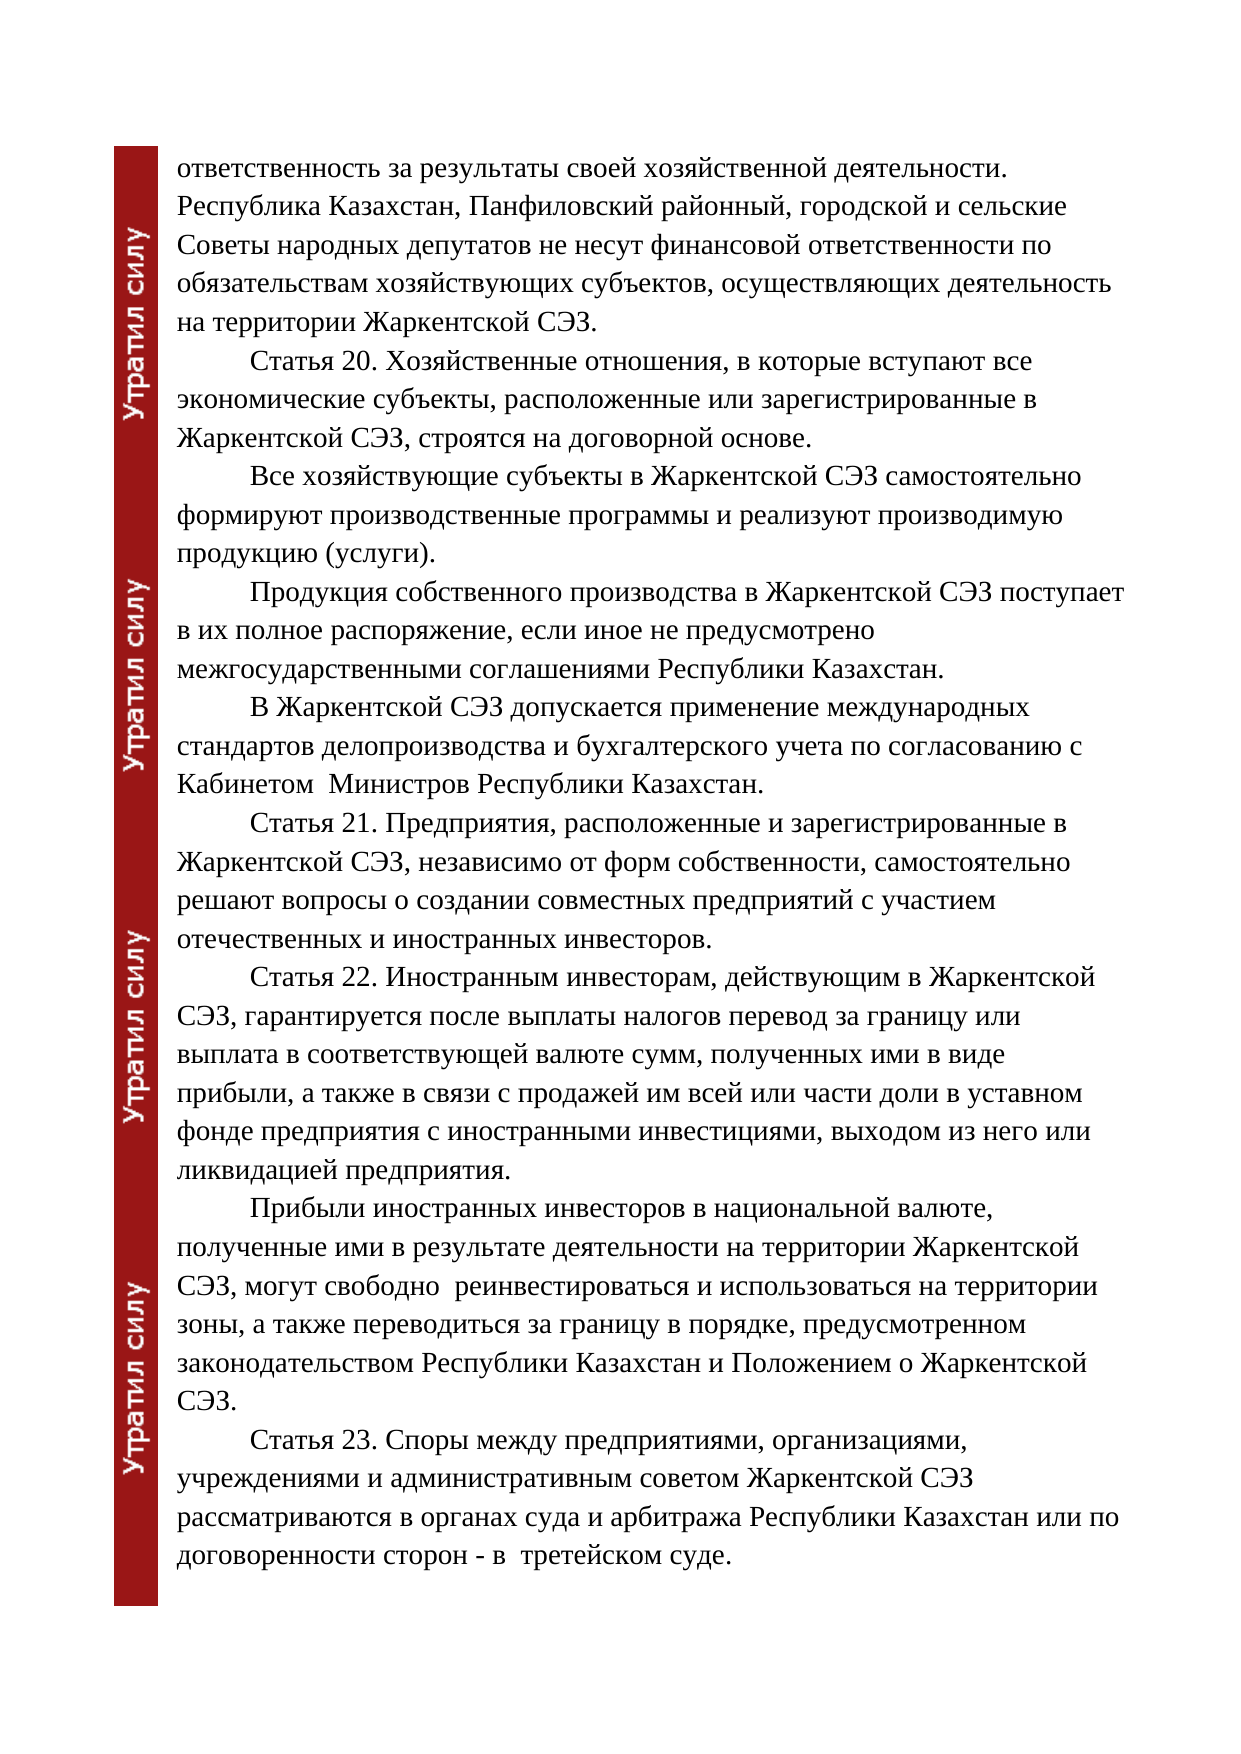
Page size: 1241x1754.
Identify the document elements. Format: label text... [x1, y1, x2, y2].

picture [114, 1571, 158, 1606]
picture [114, 146, 158, 150]
